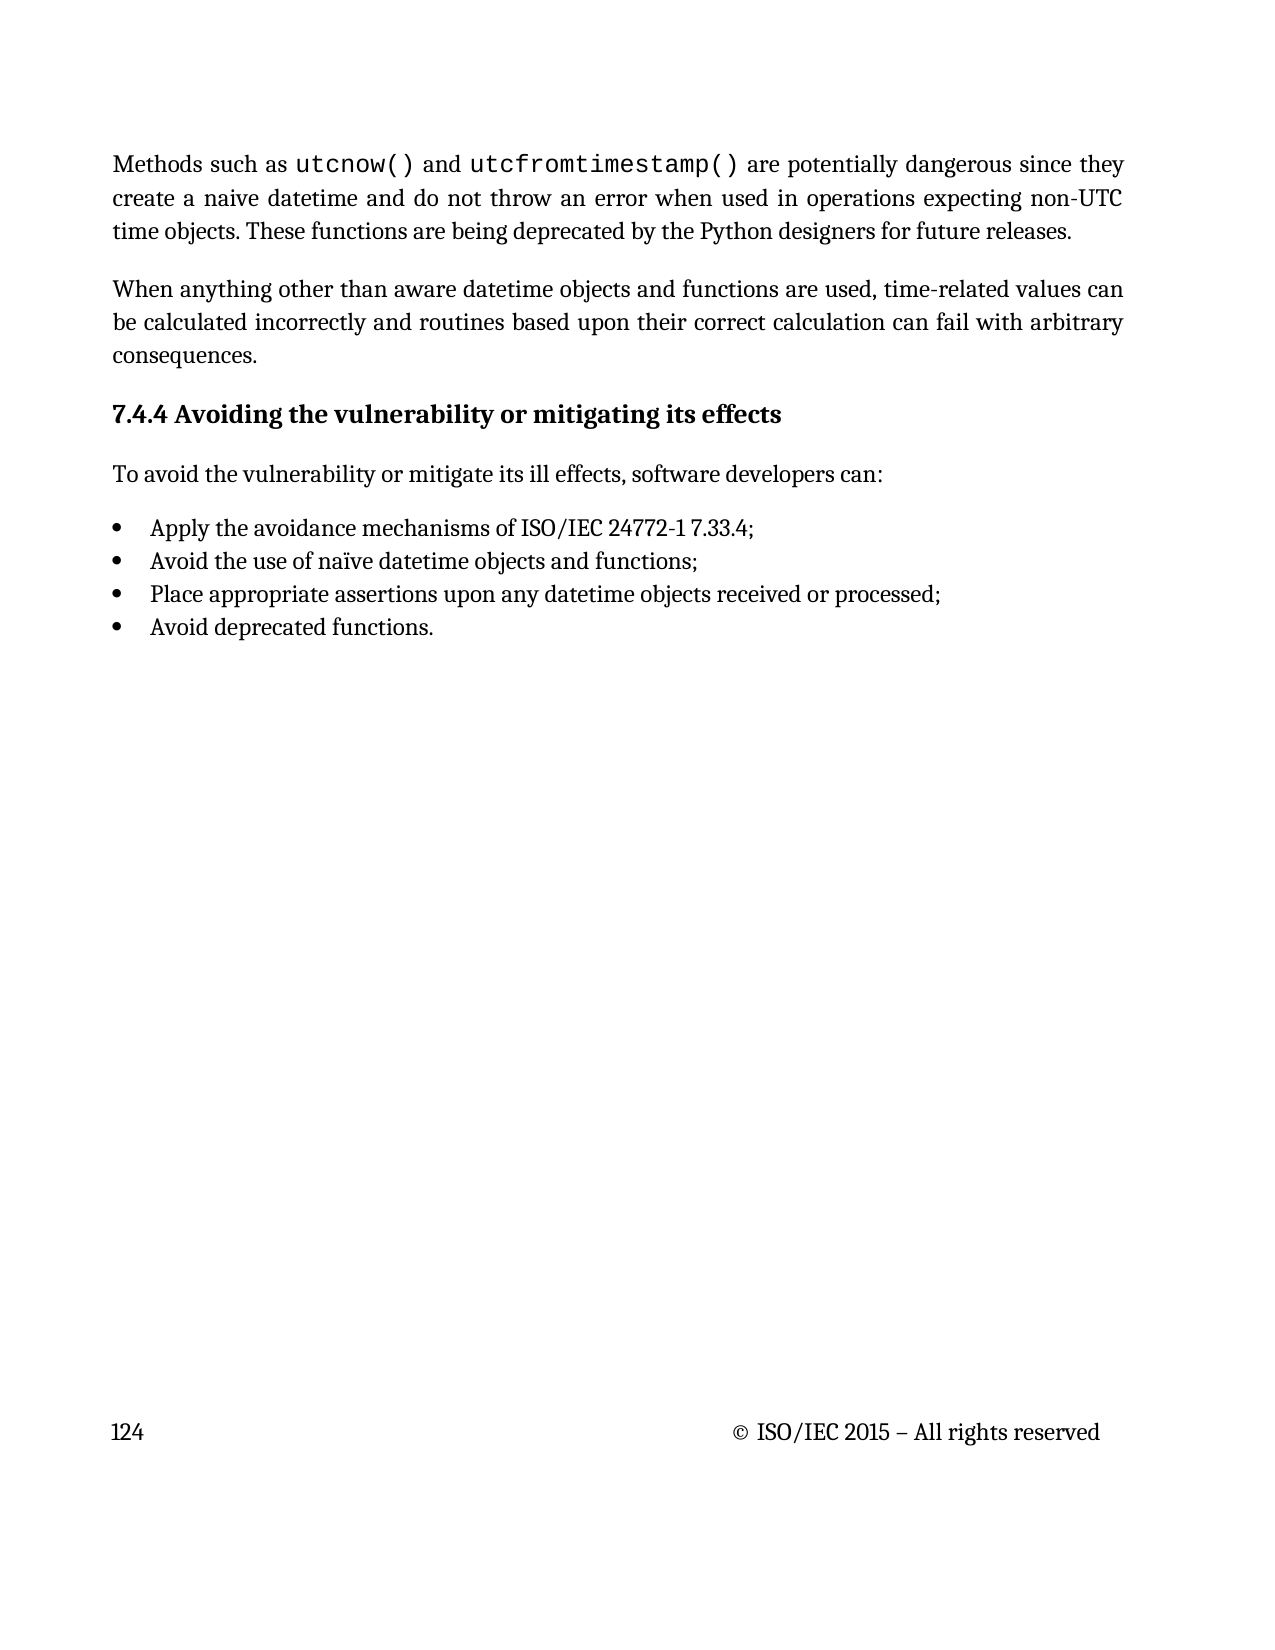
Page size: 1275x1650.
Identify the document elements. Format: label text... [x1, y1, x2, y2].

subtitle 7.4.4 Avoiding the vulnerability or mitigating its effects [112, 399, 1125, 431]
text Apply the avoidance mechanisms of ISO/IEC 24772-1 7.33.4; [112, 514, 1125, 543]
text Place appropriate assertions upon any datetime objects received or processed; [112, 580, 1125, 609]
text Methods such as utcnow() and utcfromtimestamp() are potentially dangerous since they create a naive datetime and do not throw an error when used in operations expecting non-UTC time objects. These functions are being deprecated by the Python designers for future releases. [112, 150, 1125, 246]
text To avoid the vulnerability or mitigate its ill effects, software developers can: [112, 459, 1125, 489]
text Avoid deprecated functions. [112, 613, 1125, 642]
text Avoid the use of naïve datetime objects and functions; [112, 547, 1125, 576]
text When anything other than aware datetime objects and functions are used, time-related values can be calculated incorrectly and routines based upon their correct calculation can fail with arbitrary consequences. [112, 275, 1125, 370]
